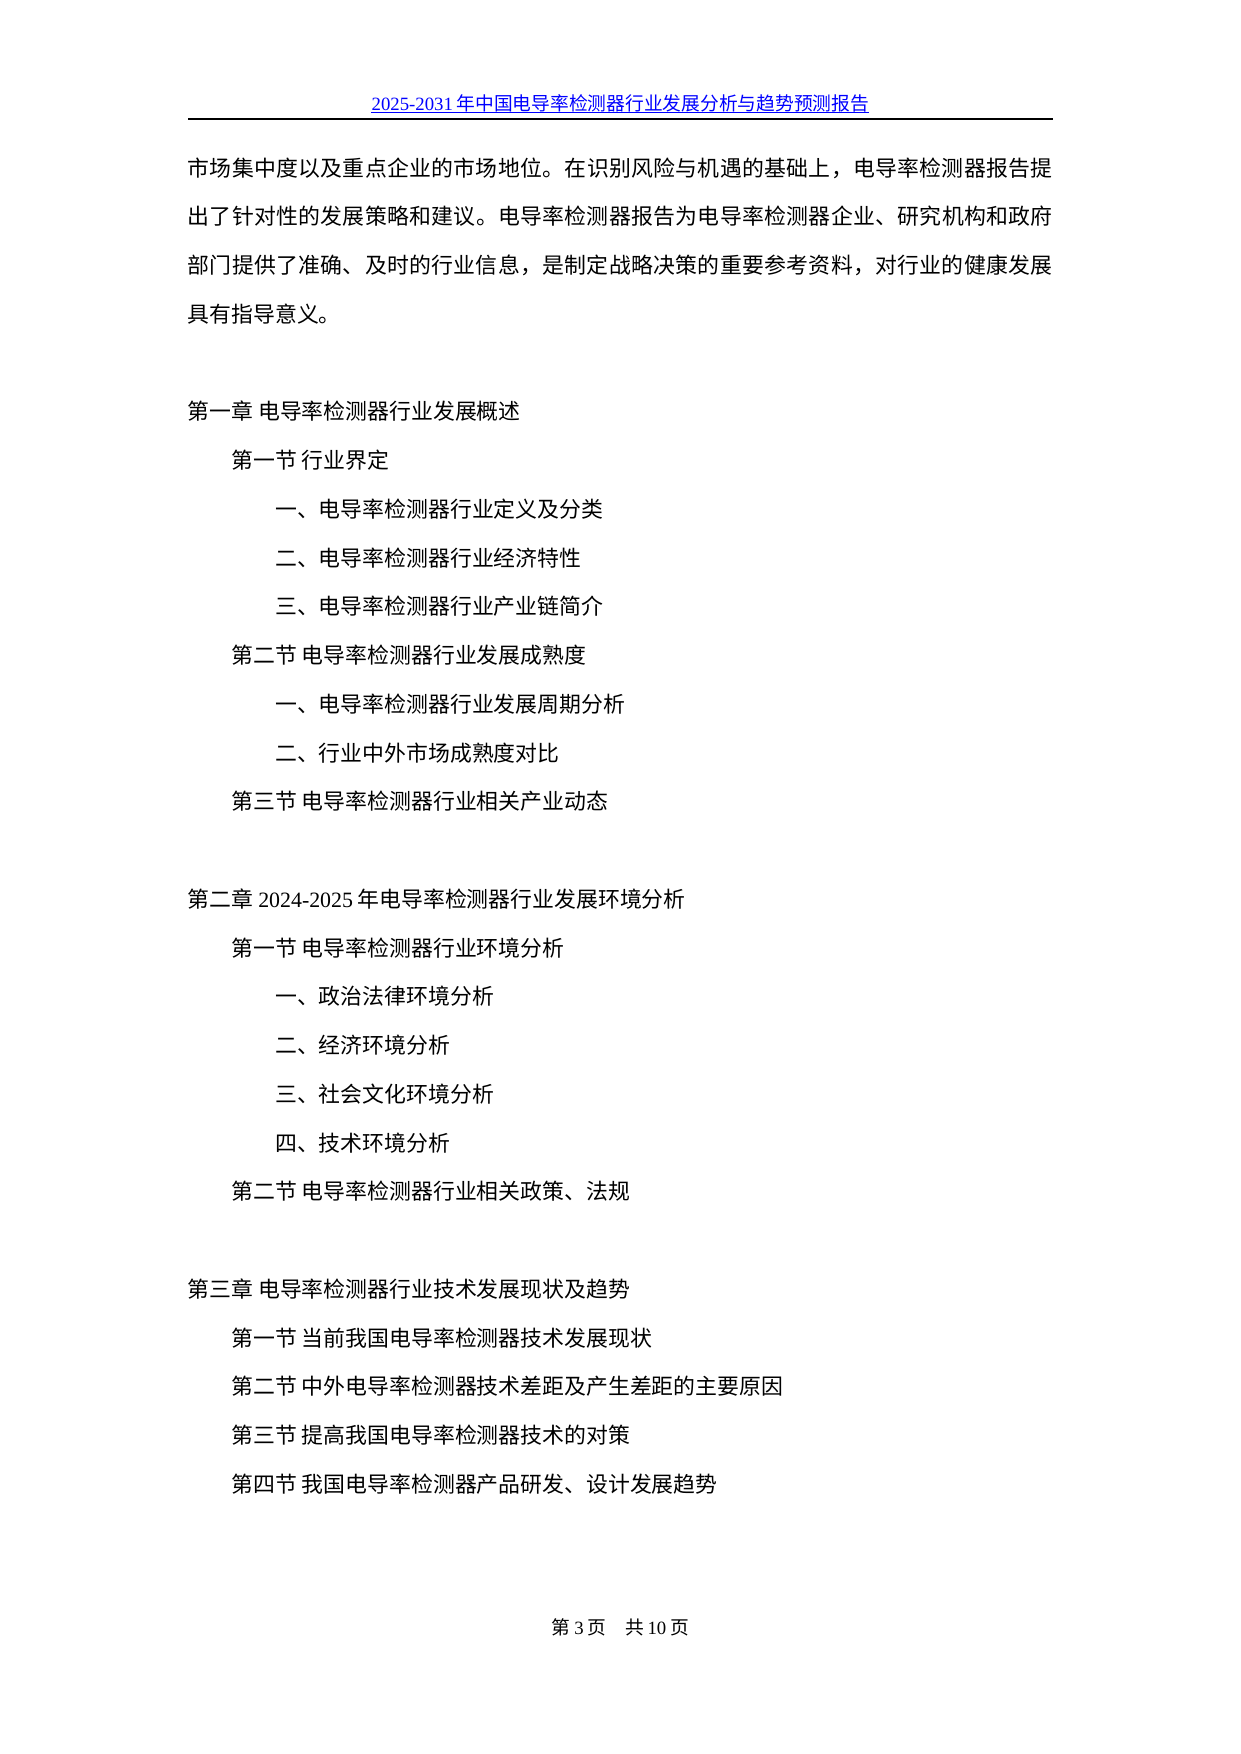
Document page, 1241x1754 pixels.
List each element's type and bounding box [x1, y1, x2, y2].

text [187, 150, 1053, 1499]
